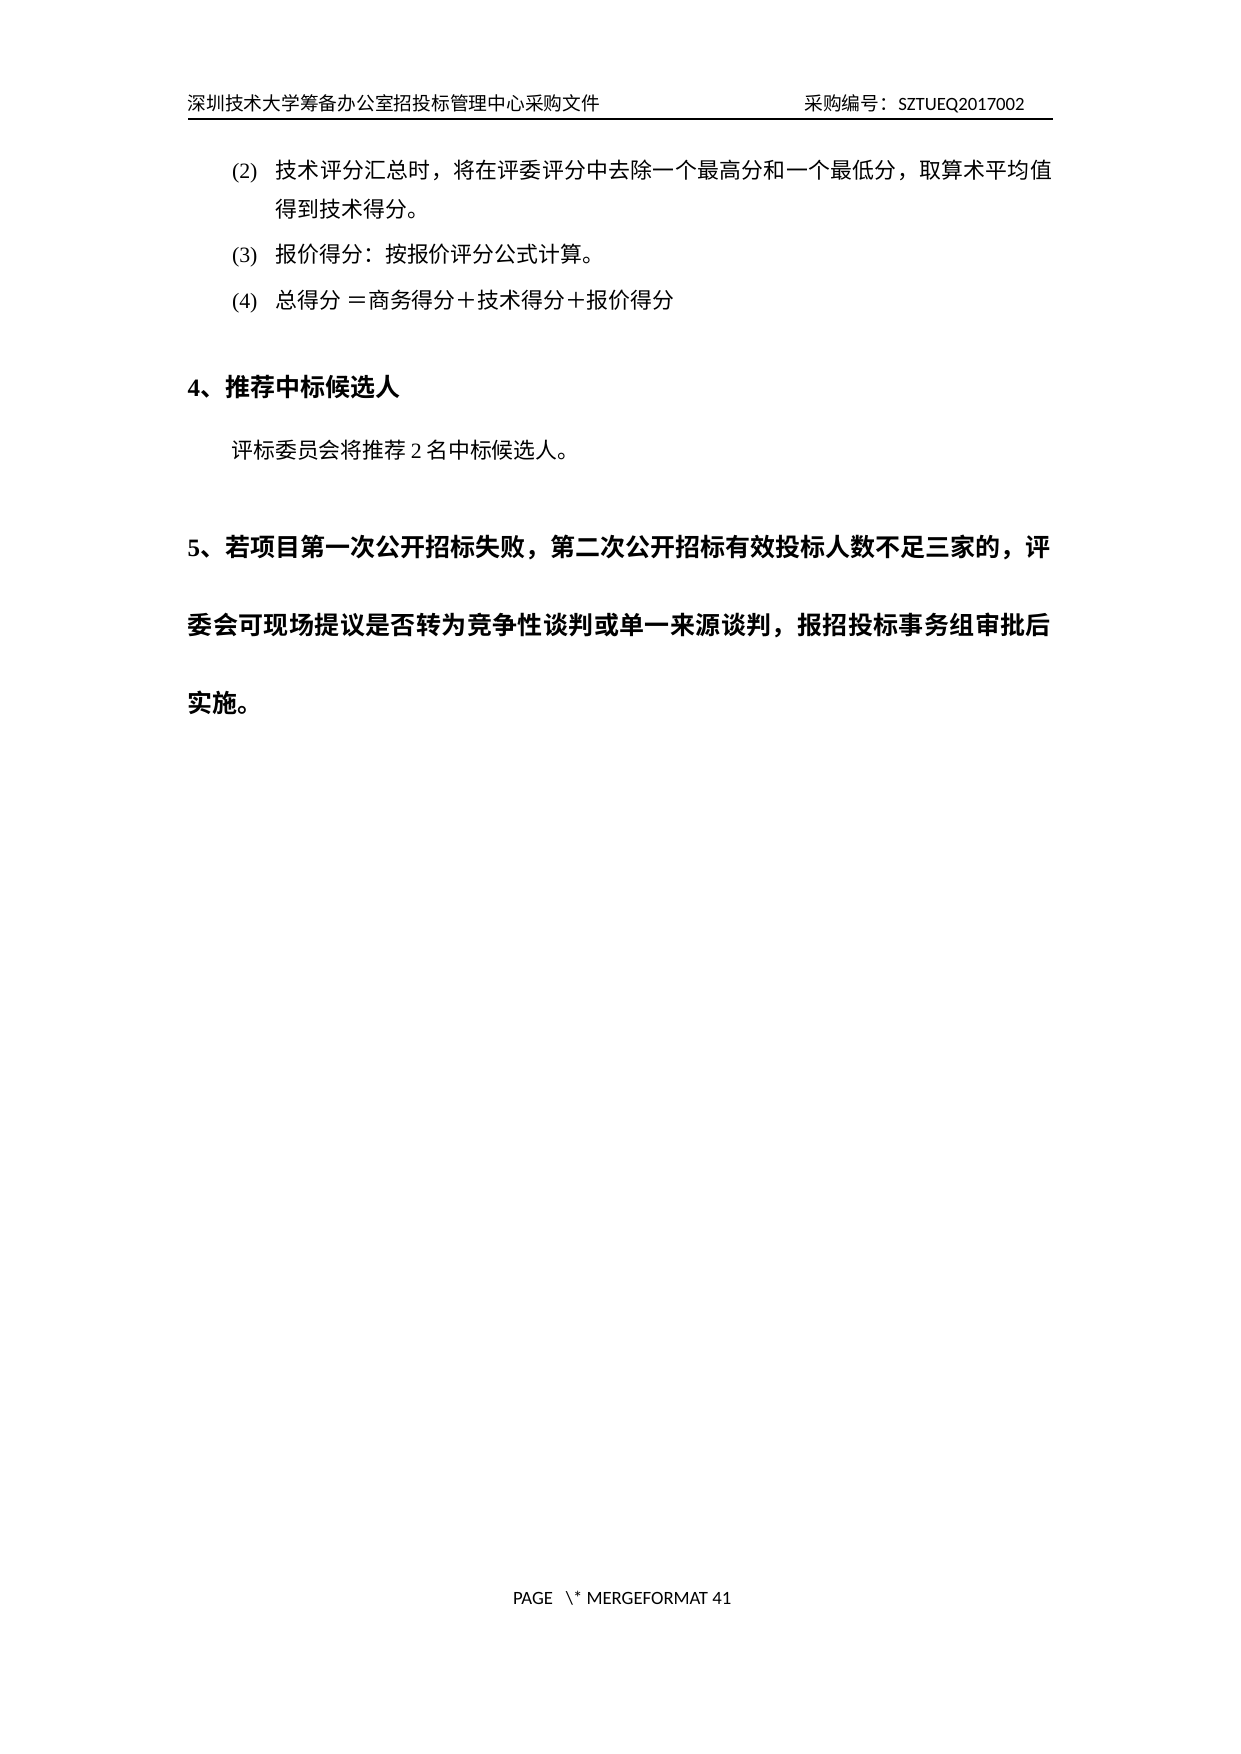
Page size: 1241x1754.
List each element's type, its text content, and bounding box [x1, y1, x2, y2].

list 报价得分：按报价评分公式计算。 [232, 237, 1053, 269]
text 4、推荐中标候选人 [187, 353, 1053, 418]
list 总得分 ＝商务得分＋技术得分＋报价得分 [232, 282, 1053, 315]
text 评标委员会将推荐2名中标候选人。 [187, 432, 1053, 465]
list 技术评分汇总时，将在评委评分中去除一个最高分和一个最低分，取算术平均值得到技术得分。 [232, 153, 1053, 224]
text 5、若项目第一次公开招标失败，第二次公开招标有效投标人数不足三家的，评委会可现场提议是否转为竞争性谈判或单一来源谈判，报招投标事务组审批后实施。 [187, 513, 1053, 734]
